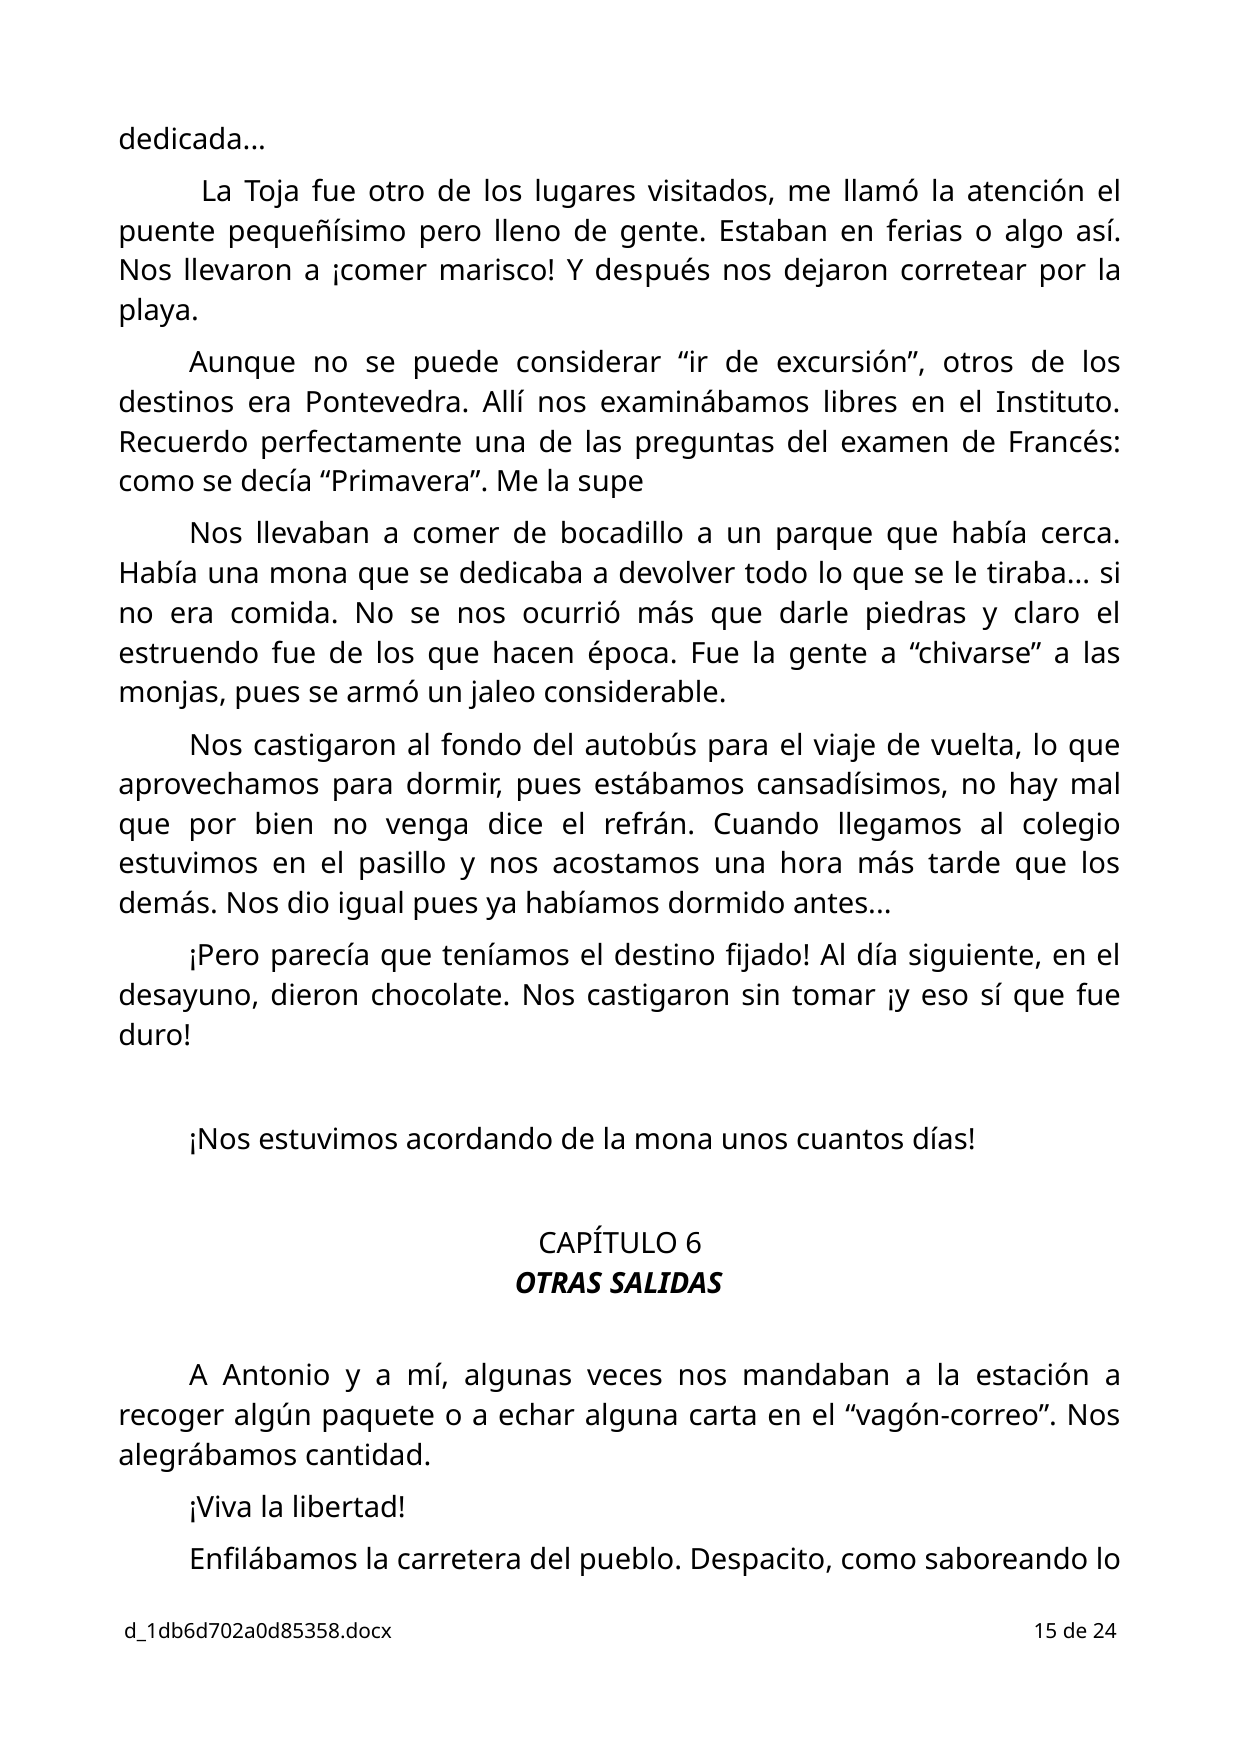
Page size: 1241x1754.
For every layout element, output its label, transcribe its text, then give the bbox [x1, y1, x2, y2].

text ¡Viva la libertad! [118, 1486, 1122, 1526]
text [118, 1538, 1122, 1578]
text ¡Nos estuvimos acordando de la mona unos cuantos días! [118, 1118, 1122, 1158]
text Nos castigaron al fondo del autobús para el viaje de vuelta, lo que aprovechamos para dormir, pues estábamos cansadísimos, no hay mal que por bien no venga dice el refrán. Cuando llegamos al colegio estuvimos en el pasillo y nos acostamos una hora más tarde que los demás. Nos dio igual pues ya habíamos dormido antes... [118, 724, 1122, 922]
text Aunque no se puede considerar “ir de excursión”, otros de los destinos era Pontevedra. Allí nos examinábamos libres en el Instituto. Recuerdo perfectamente una de las preguntas del examen de Francés: como se decía “Primavera”. Me la supe [118, 342, 1122, 500]
subtitle OTRAS SALIDAS [118, 1262, 1122, 1302]
text La Toja fue otro de los lugares visitados, me llamó la atención el puente pequeñísimo pero lleno de gente. Estaban en ferias o algo así. Nos llevaron a ¡comer marisco! Y después nos dejaron corretear por la playa. [118, 170, 1122, 329]
text ¡Pero parecía que teníamos el destino fijado! Al día siguiente, en el desayuno, dieron chocolate. Nos castigaron sin tomar ¡y eso sí que fue duro! [118, 935, 1122, 1054]
text CAPÍTULO 6 [118, 1223, 1122, 1262]
text Nos llevaban a comer de bocadillo a un parque que había cerca. Había una mona que se dedicaba a devolver todo lo que se le tiraba... si no era comida. No se nos ocurrió más que darle piedras y claro el estruendo fue de los que hacen época. Fue la gente a “chivarse” a las monjas, pues se armó un jaleo considerable. [118, 513, 1122, 711]
text A Antonio y a mí, algunas veces nos mandaban a la estación a recoger algún paquete o a echar alguna carta en el “vagón-correo”. Nos alegrábamos cantidad. [118, 1354, 1122, 1473]
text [118, 118, 1122, 158]
